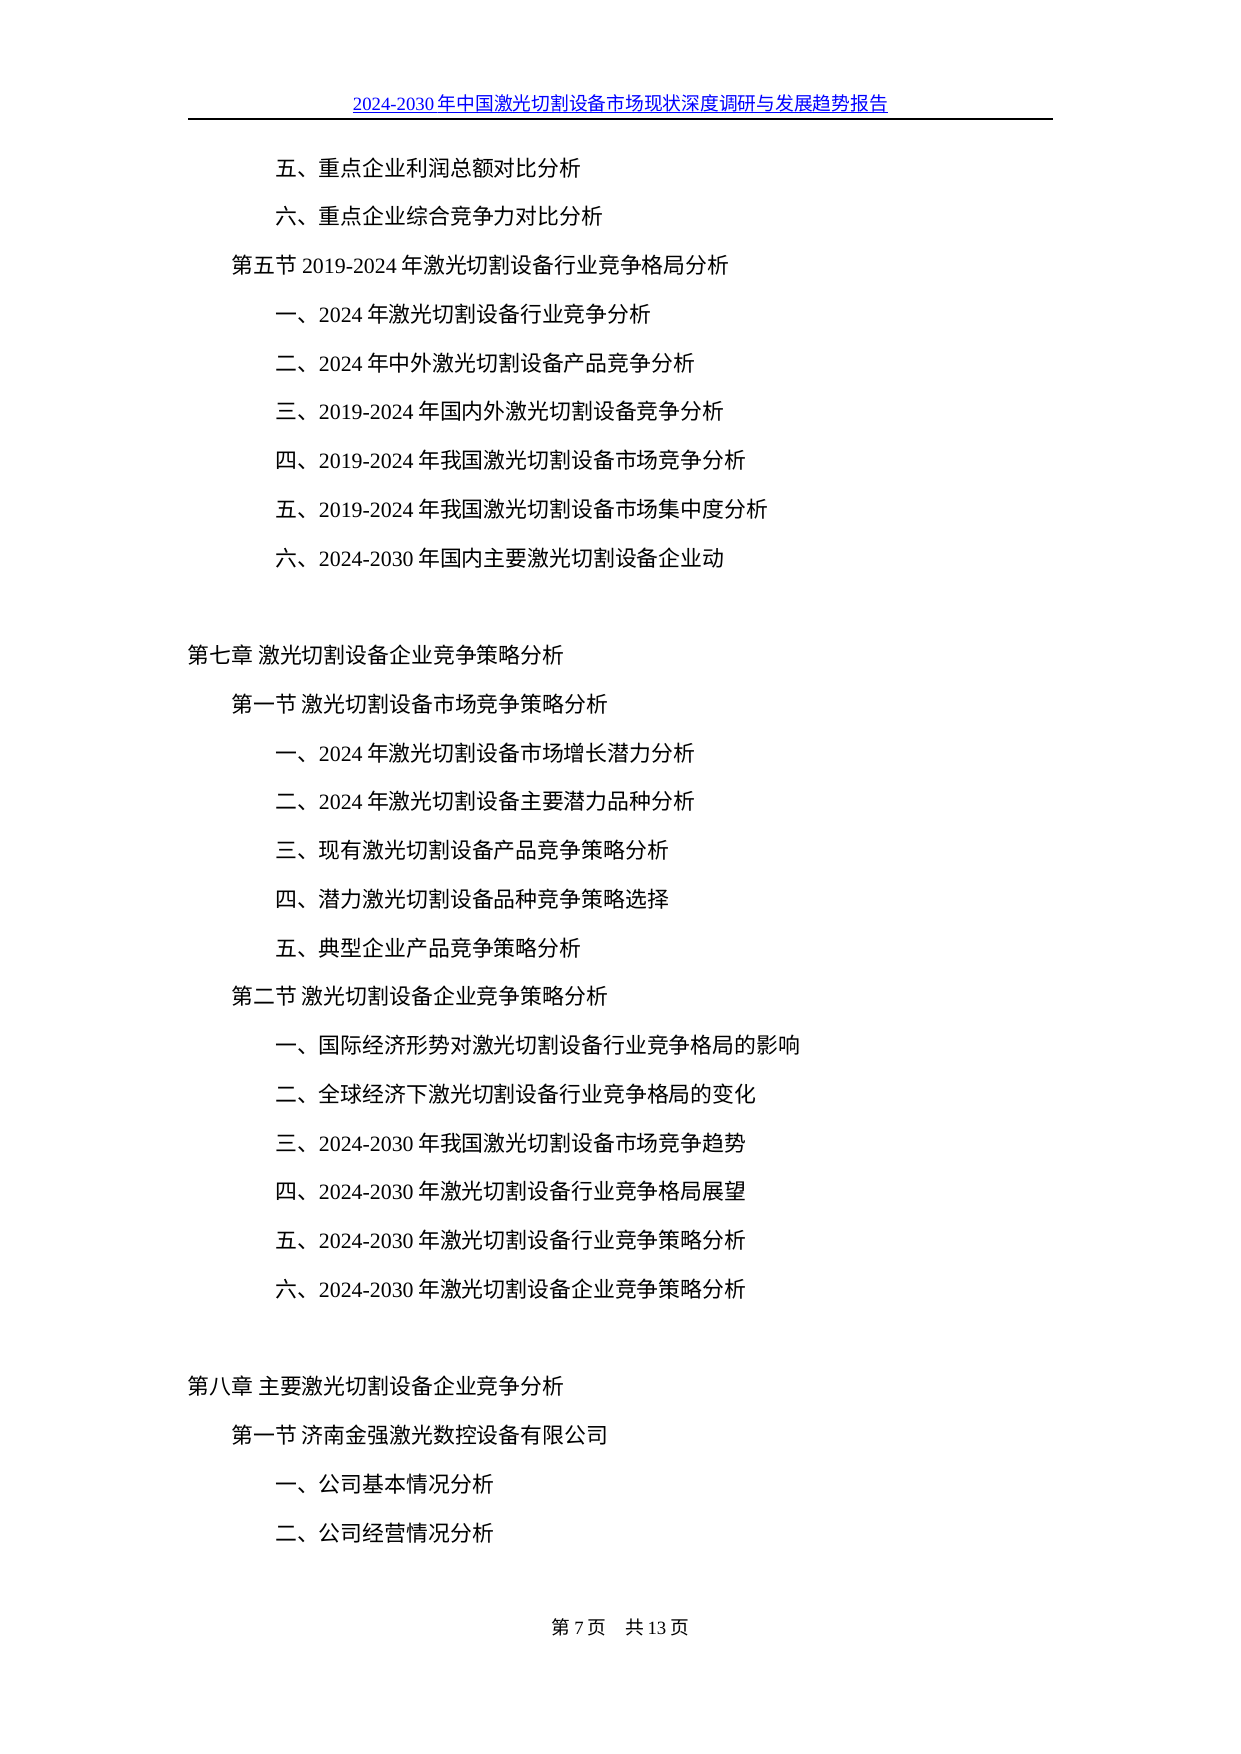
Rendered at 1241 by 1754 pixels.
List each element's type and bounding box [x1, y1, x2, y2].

text [187, 150, 1053, 1548]
